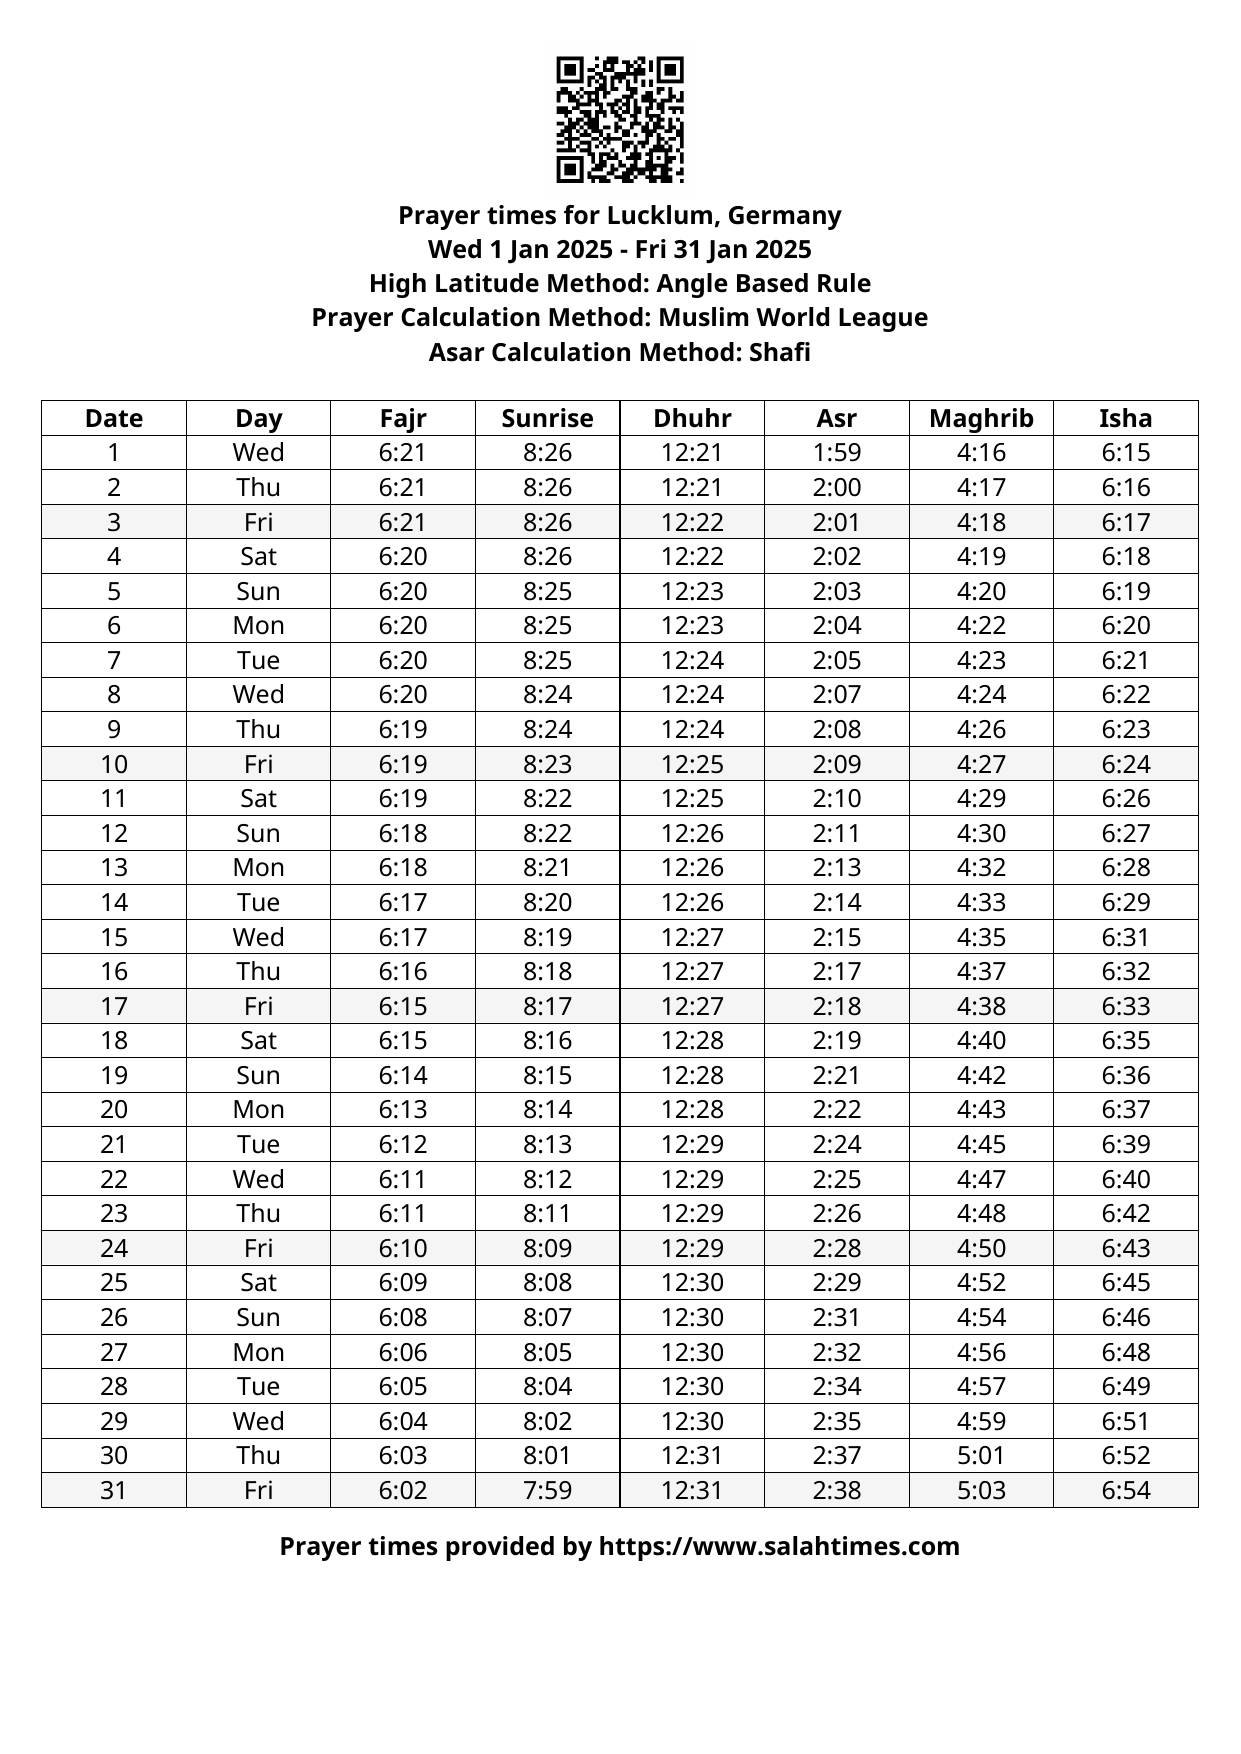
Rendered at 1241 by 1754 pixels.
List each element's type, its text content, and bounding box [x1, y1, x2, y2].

table_cell 2:15 [765, 920, 909, 953]
table_cell Mon [187, 1335, 330, 1368]
table_cell 4:52 [910, 1266, 1053, 1299]
table_cell 19 [42, 1058, 186, 1092]
table_cell 12:24 [621, 678, 764, 711]
table_cell 10 [42, 747, 186, 780]
table_cell 25 [42, 1266, 186, 1299]
table_cell 8:17 [476, 989, 619, 1022]
table_header Isha [1054, 401, 1198, 434]
table_cell 4:32 [910, 851, 1053, 884]
table_cell 27 [42, 1335, 186, 1368]
table_cell 12:27 [621, 989, 764, 1022]
table_cell 12:26 [621, 851, 764, 884]
table_cell 6:05 [331, 1369, 475, 1403]
table_cell Sun [187, 1300, 330, 1334]
table_cell 8:25 [476, 609, 619, 642]
table_cell 16 [42, 954, 186, 988]
text High Latitude Method: Angle Based Rule [42, 266, 1198, 300]
table_cell 6:19 [331, 712, 475, 746]
table_cell 4:17 [910, 470, 1053, 504]
table_cell 8:08 [476, 1266, 619, 1299]
table_cell 4:33 [910, 885, 1053, 919]
table_cell 2:22 [765, 1093, 909, 1126]
table_cell 8:01 [476, 1439, 619, 1472]
table_cell Sun [187, 816, 330, 849]
table_cell 4:56 [910, 1335, 1053, 1368]
table_cell 3 [42, 505, 186, 538]
table_cell 6:51 [1054, 1404, 1198, 1437]
table_cell 6:16 [1054, 470, 1198, 504]
text Prayer times provided by https://www.salahtimes.com [42, 1528, 1198, 1563]
table_cell 6:27 [1054, 816, 1198, 849]
table_cell 4:45 [910, 1127, 1053, 1161]
table_cell Tue [187, 1127, 330, 1161]
table_cell 8:24 [476, 678, 619, 711]
table_cell 4:47 [910, 1162, 1053, 1195]
table_cell 2:21 [765, 1058, 909, 1092]
table_cell 2:02 [765, 539, 909, 573]
table_cell 2:09 [765, 747, 909, 780]
table_cell 4:42 [910, 1058, 1053, 1092]
table_cell 8:26 [476, 436, 619, 469]
table_cell 4:18 [910, 505, 1053, 538]
table_cell 6:08 [331, 1300, 475, 1334]
table_cell 6:37 [1054, 1093, 1198, 1126]
table_cell 2:08 [765, 712, 909, 746]
table_cell 6:23 [1054, 712, 1198, 746]
table_cell Wed [187, 920, 330, 953]
table_cell 6:48 [1054, 1335, 1198, 1368]
text Asar Calculation Method: Shafi [42, 334, 1198, 368]
table_cell 6:19 [331, 781, 475, 815]
table_cell 2:25 [765, 1162, 909, 1195]
table_cell 12:29 [621, 1196, 764, 1230]
table_header Fajr [331, 401, 475, 434]
table_cell 8:24 [476, 712, 619, 746]
table_cell Sat [187, 1024, 330, 1057]
table_cell 8:22 [476, 816, 619, 849]
table_cell 12:22 [621, 505, 764, 538]
table_cell 6:43 [1054, 1231, 1198, 1264]
table_cell 2:29 [765, 1266, 909, 1299]
table_cell 12:30 [621, 1300, 764, 1334]
table_cell 2:18 [765, 989, 909, 1022]
table_cell 6:46 [1054, 1300, 1198, 1334]
table_cell 30 [42, 1439, 186, 1472]
table_cell 12:21 [621, 470, 764, 504]
table_cell 12:27 [621, 954, 764, 988]
table_cell 2:01 [765, 505, 909, 538]
table_cell 24 [42, 1231, 186, 1264]
table_cell 4:19 [910, 539, 1053, 573]
table_cell 4:43 [910, 1093, 1053, 1126]
table_cell 8:12 [476, 1162, 619, 1195]
table_cell 8:02 [476, 1404, 619, 1437]
table_cell 12:21 [621, 436, 764, 469]
table_header Maghrib [910, 401, 1053, 434]
table_cell Wed [187, 436, 330, 469]
table_cell 12:23 [621, 574, 764, 607]
table_cell 8:26 [476, 539, 619, 573]
table_cell 21 [42, 1127, 186, 1161]
table_cell 6:18 [331, 816, 475, 849]
table_cell 4:16 [910, 436, 1053, 469]
table_cell 2:34 [765, 1369, 909, 1403]
table_cell 6:14 [331, 1058, 475, 1092]
table_cell 6 [42, 609, 186, 642]
table_cell 12:29 [621, 1231, 764, 1264]
table_cell 4:24 [910, 678, 1053, 711]
table_cell 8:07 [476, 1300, 619, 1334]
table_cell Mon [187, 1093, 330, 1126]
table_cell 6:35 [1054, 1024, 1198, 1057]
table_cell 2:07 [765, 678, 909, 711]
table_cell 2:35 [765, 1404, 909, 1437]
table_cell 26 [42, 1300, 186, 1334]
table_cell 2:28 [765, 1231, 909, 1264]
table_cell 14 [42, 885, 186, 919]
table_cell Sat [187, 781, 330, 815]
table_cell 20 [42, 1093, 186, 1126]
table_cell 12:28 [621, 1093, 764, 1126]
table_cell 8:22 [476, 781, 619, 815]
table_cell 6:42 [1054, 1196, 1198, 1230]
table_cell 8:25 [476, 643, 619, 677]
table_cell 17 [42, 989, 186, 1022]
table_cell 6:49 [1054, 1369, 1198, 1403]
table_cell 4:26 [910, 712, 1053, 746]
table_cell 6:28 [1054, 851, 1198, 884]
table_cell 12:22 [621, 539, 764, 573]
table_cell 12 [42, 816, 186, 849]
table_cell 12:29 [621, 1162, 764, 1195]
table_cell 6:19 [331, 747, 475, 780]
table_cell 6:03 [331, 1439, 475, 1472]
table_cell Wed [187, 1162, 330, 1195]
table_cell 6:20 [331, 539, 475, 573]
table_cell Fri [187, 505, 330, 538]
table_cell 7:59 [476, 1473, 619, 1507]
table_cell 6:06 [331, 1335, 475, 1368]
table_cell Fri [187, 747, 330, 780]
table_cell 6:13 [331, 1093, 475, 1126]
table_cell 8:19 [476, 920, 619, 953]
table_cell Tue [187, 643, 330, 677]
table_cell 6:40 [1054, 1162, 1198, 1195]
table_cell 6:18 [1054, 539, 1198, 573]
picture [542, 41, 699, 198]
table_cell 6:26 [1054, 781, 1198, 815]
table_cell 2:32 [765, 1335, 909, 1368]
table_cell 6:17 [331, 885, 475, 919]
table_cell 6:04 [331, 1404, 475, 1437]
table_cell 6:20 [1054, 609, 1198, 642]
table_cell 6:15 [331, 1024, 475, 1057]
table_cell 6:11 [331, 1162, 475, 1195]
table_cell 2:24 [765, 1127, 909, 1161]
table_cell 8:21 [476, 851, 619, 884]
table_cell 22 [42, 1162, 186, 1195]
table_cell 4:29 [910, 781, 1053, 815]
table_cell 6:31 [1054, 920, 1198, 953]
table_cell Tue [187, 1369, 330, 1403]
table_cell 12:31 [621, 1439, 764, 1472]
table_cell 31 [42, 1473, 186, 1507]
table_cell 4:30 [910, 816, 1053, 849]
table_cell 6:20 [331, 609, 475, 642]
table_header Asr [765, 401, 909, 434]
table_cell 4 [42, 539, 186, 573]
table_cell 4:27 [910, 747, 1053, 780]
table_cell Fri [187, 989, 330, 1022]
table_cell 12:30 [621, 1369, 764, 1403]
table_cell 4:38 [910, 989, 1053, 1022]
table_cell 6:39 [1054, 1127, 1198, 1161]
table_cell 11 [42, 781, 186, 815]
table_cell 2:11 [765, 816, 909, 849]
table_cell 8:13 [476, 1127, 619, 1161]
table_cell Thu [187, 1439, 330, 1472]
table_cell 2:03 [765, 574, 909, 607]
table_cell 5:01 [910, 1439, 1053, 1472]
table_cell 4:35 [910, 920, 1053, 953]
table_cell 4:48 [910, 1196, 1053, 1230]
table_cell Wed [187, 1404, 330, 1437]
text Prayer Calculation Method: Muslim World League [42, 300, 1198, 334]
table_cell 8:20 [476, 885, 619, 919]
table_cell 6:20 [331, 574, 475, 607]
table_cell 6:36 [1054, 1058, 1198, 1092]
table_cell 6:21 [331, 505, 475, 538]
table_cell Sun [187, 1058, 330, 1092]
table_cell Fri [187, 1231, 330, 1264]
table_cell 8:16 [476, 1024, 619, 1057]
table_cell 2:17 [765, 954, 909, 988]
text Prayer times for Lucklum, Germany [42, 198, 1198, 232]
table_cell Tue [187, 885, 330, 919]
table_cell 1 [42, 436, 186, 469]
table_cell 6:20 [331, 678, 475, 711]
table_cell 12:30 [621, 1335, 764, 1368]
table_cell 6:21 [331, 436, 475, 469]
table_cell 6:45 [1054, 1266, 1198, 1299]
table_cell 12:28 [621, 1024, 764, 1057]
table_cell 6:29 [1054, 885, 1198, 919]
table_cell 8:15 [476, 1058, 619, 1092]
table_cell 12:23 [621, 609, 764, 642]
table_cell 12:28 [621, 1058, 764, 1092]
table_cell 2:00 [765, 470, 909, 504]
table_cell 8:14 [476, 1093, 619, 1126]
table_cell 4:37 [910, 954, 1053, 988]
table_cell Mon [187, 851, 330, 884]
table_cell Thu [187, 954, 330, 988]
table_cell 6:17 [1054, 505, 1198, 538]
table_cell 8:26 [476, 470, 619, 504]
table_cell Sun [187, 574, 330, 607]
table_cell 2:14 [765, 885, 909, 919]
table_cell 2:19 [765, 1024, 909, 1057]
table_cell 2:31 [765, 1300, 909, 1334]
table_cell 6:11 [331, 1196, 475, 1230]
table_cell 8:09 [476, 1231, 619, 1264]
table_cell 2:10 [765, 781, 909, 815]
table_cell 6:09 [331, 1266, 475, 1299]
table_cell 12:24 [621, 643, 764, 677]
table_cell 4:59 [910, 1404, 1053, 1437]
table_cell 1:59 [765, 436, 909, 469]
table_cell 8:11 [476, 1196, 619, 1230]
table_cell 6:21 [331, 470, 475, 504]
table_cell 12:29 [621, 1127, 764, 1161]
table_cell 8 [42, 678, 186, 711]
table_cell 6:16 [331, 954, 475, 988]
table_cell Thu [187, 470, 330, 504]
table_cell 6:12 [331, 1127, 475, 1161]
table_cell 2:26 [765, 1196, 909, 1230]
table_cell 2:05 [765, 643, 909, 677]
table_cell 5 [42, 574, 186, 607]
table_cell 6:02 [331, 1473, 475, 1507]
table_cell 2:37 [765, 1439, 909, 1472]
table_cell Wed [187, 678, 330, 711]
table_cell 12:26 [621, 816, 764, 849]
table_cell 29 [42, 1404, 186, 1437]
table_cell 5:03 [910, 1473, 1053, 1507]
table_header Day [187, 401, 330, 434]
table_cell 12:25 [621, 747, 764, 780]
table_header Date [42, 401, 186, 434]
table_header Dhuhr [621, 401, 764, 434]
table_cell 12:27 [621, 920, 764, 953]
table_cell 23 [42, 1196, 186, 1230]
table_cell 4:20 [910, 574, 1053, 607]
table_cell 28 [42, 1369, 186, 1403]
table_cell 13 [42, 851, 186, 884]
table_cell 4:23 [910, 643, 1053, 677]
table_cell 4:40 [910, 1024, 1053, 1057]
table_cell Mon [187, 609, 330, 642]
table_cell 6:52 [1054, 1439, 1198, 1472]
table_cell 6:21 [1054, 643, 1198, 677]
table_cell 8:04 [476, 1369, 619, 1403]
table_cell 2:38 [765, 1473, 909, 1507]
table_cell 6:17 [331, 920, 475, 953]
table_cell 4:57 [910, 1369, 1053, 1403]
table_cell 2 [42, 470, 186, 504]
table_cell 8:26 [476, 505, 619, 538]
table_cell Sat [187, 539, 330, 573]
table_cell 6:18 [331, 851, 475, 884]
table_cell 9 [42, 712, 186, 746]
table_cell 7 [42, 643, 186, 677]
table_cell 6:15 [331, 989, 475, 1022]
table_cell 2:04 [765, 609, 909, 642]
table_cell 6:32 [1054, 954, 1198, 988]
table_cell 12:25 [621, 781, 764, 815]
table_cell 12:24 [621, 712, 764, 746]
table_cell 4:54 [910, 1300, 1053, 1334]
table_cell 4:50 [910, 1231, 1053, 1264]
table_header Sunrise [476, 401, 619, 434]
table_cell 6:33 [1054, 989, 1198, 1022]
table_cell 8:25 [476, 574, 619, 607]
table_cell 8:18 [476, 954, 619, 988]
table_cell 8:05 [476, 1335, 619, 1368]
table_cell 4:22 [910, 609, 1053, 642]
table_cell 15 [42, 920, 186, 953]
table_cell 18 [42, 1024, 186, 1057]
table_cell 12:30 [621, 1266, 764, 1299]
table_cell Sat [187, 1266, 330, 1299]
table_cell 8:23 [476, 747, 619, 780]
table_cell 6:24 [1054, 747, 1198, 780]
table_cell 6:20 [331, 643, 475, 677]
text Wed 1 Jan 2025 - Fri 31 Jan 2025 [42, 232, 1198, 266]
table_cell Thu [187, 712, 330, 746]
table_cell 6:10 [331, 1231, 475, 1264]
table_cell 12:30 [621, 1404, 764, 1437]
table_cell 6:22 [1054, 678, 1198, 711]
table_cell 6:19 [1054, 574, 1198, 607]
table_cell 2:13 [765, 851, 909, 884]
table_cell 12:26 [621, 885, 764, 919]
table_cell Thu [187, 1196, 330, 1230]
table_cell 6:54 [1054, 1473, 1198, 1507]
table_cell 12:31 [621, 1473, 764, 1507]
table_cell Fri [187, 1473, 330, 1507]
table_cell 6:15 [1054, 436, 1198, 469]
